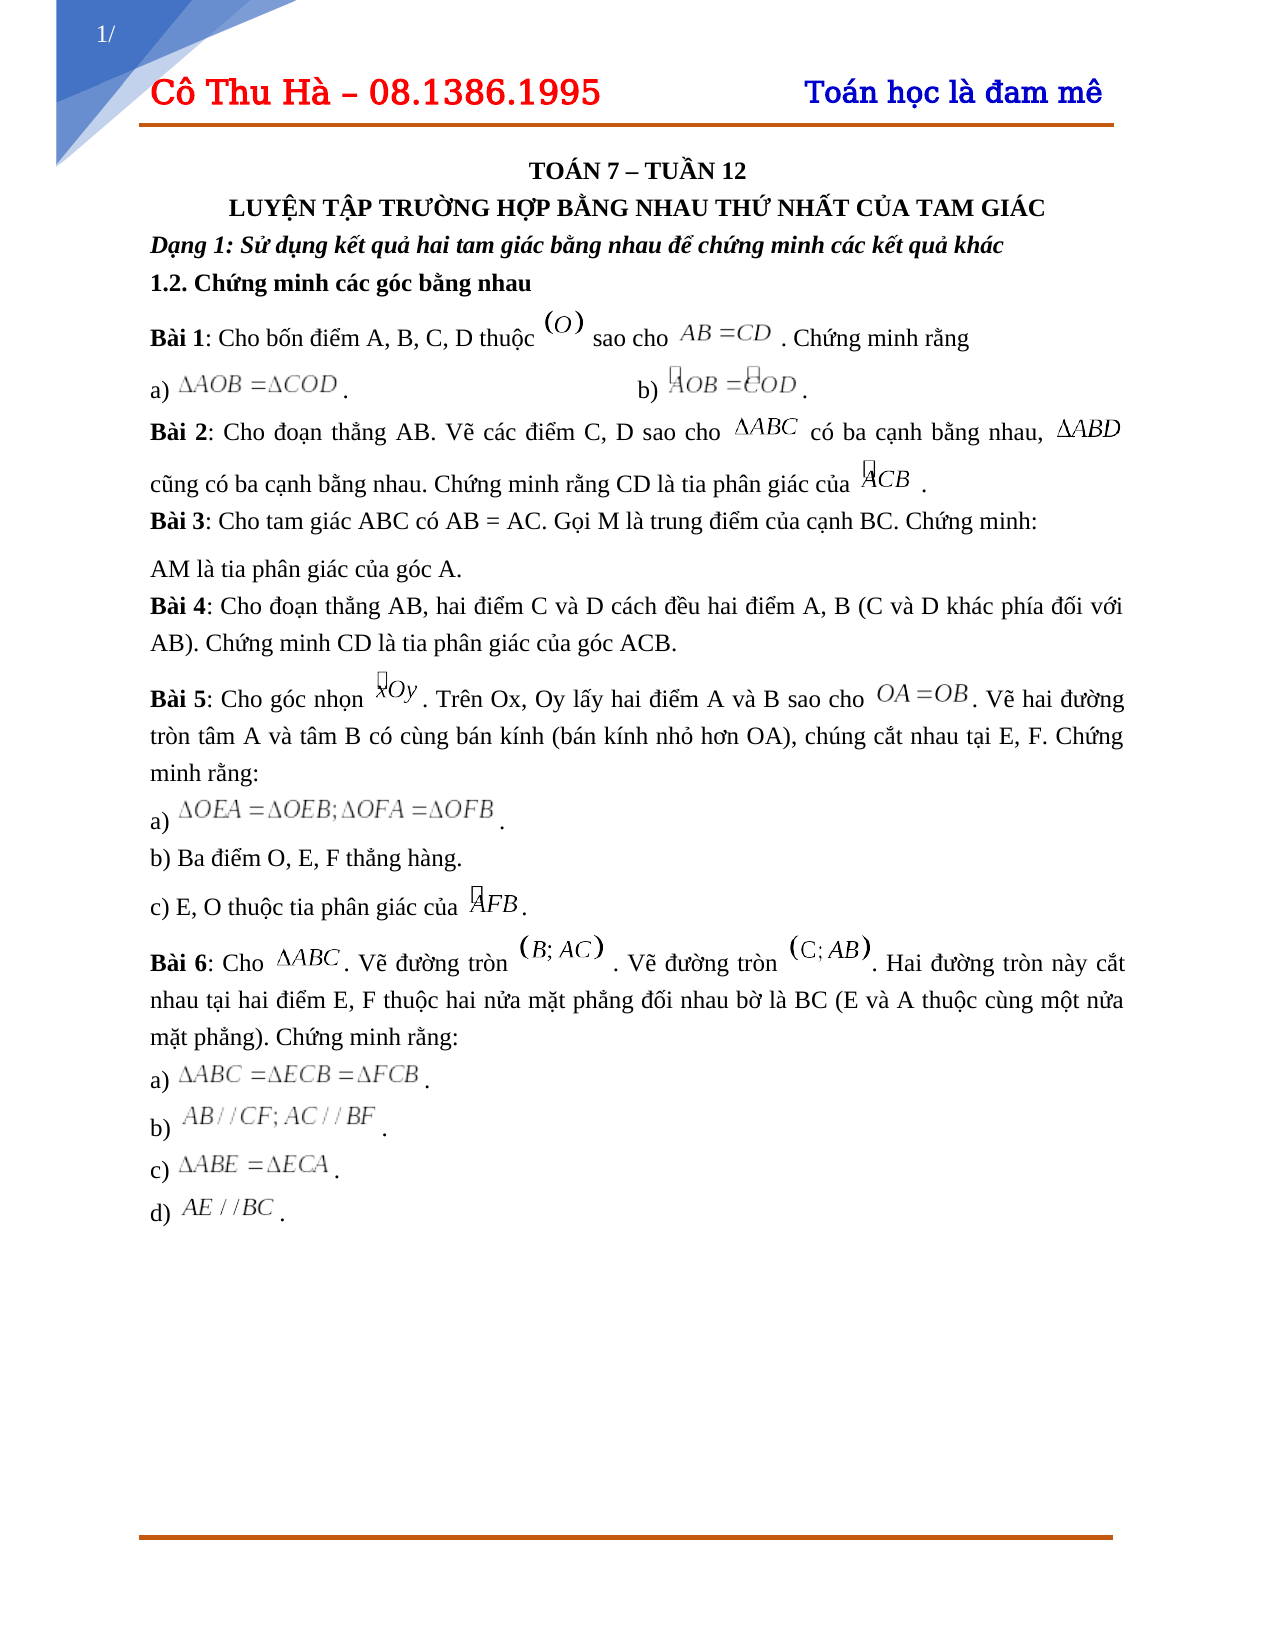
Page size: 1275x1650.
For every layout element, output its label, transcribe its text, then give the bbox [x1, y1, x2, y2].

text d) . [150, 1193, 1125, 1227]
text Bài 4: Cho đoạn thẳng AB, hai điểm C và D cách đều hai điểm A, B (C và D khác phía đối với AB). Chứng minh CD là tia phân giác của góc ACB. [150, 591, 1125, 657]
text 1.2. Chứng minh các góc bằng nhau [150, 268, 1125, 297]
text Bài 3: Cho tam giác ABC có AB = AC. Gọi M là trung điểm của cạnh BC. Chứng minh: [150, 506, 1125, 535]
text a) . [150, 1060, 1125, 1094]
text Bài 2: Cho đoạn thẳng AB. Vẽ các điểm C, D sao cho có ba cạnh bằng nhau, cũng có ba cạnh bằng nhau. Chứng minh rằng CD là tia phân giác của . [150, 412, 1125, 498]
text Bài 1: Cho bốn điểm A, B, C, D thuộc sao cho . Chứng minh rằng [150, 305, 1125, 352]
text LUYỆN TẬP TRƯỜNG HỢP BẰNG NHAU THỨ NHẤT CỦA TAM GIÁC [150, 193, 1125, 222]
text TOÁN 7 – TUẦN 12 [150, 156, 1125, 185]
text b) Ba điểm O, E, F thẳng hàng. [150, 843, 1125, 872]
text Bài 5: Cho góc nhọn . Trên Ox, Oy lấy hai điểm A và B sao cho . Vẽ hai đường tròn tâm A và tâm B có cùng bán kính (bán kính nhỏ hơn OA), chúng cắt nhau tại E, F. Chứng minh rằng: [150, 666, 1125, 787]
text a) . b) . [150, 361, 1125, 403]
text Bài 6: Cho . Vẽ đường tròn . Vẽ đường tròn . Hai đường tròn này cắt nhau tại hai điểm E, F thuộc hai nửa mặt phẳng đối nhau bờ là BC (E và A thuộc cùng một nửa mặt phẳng). Chứng minh rằng: [150, 930, 1125, 1051]
text Dạng 1: Sử dụng kết quả hai tam giác bằng nhau để chứng minh các kết quả khác [150, 231, 1125, 259]
text AM là tia phân giác của góc A. [150, 554, 1125, 583]
text a) . [150, 796, 1125, 835]
text b) . [150, 1102, 1125, 1141]
text c) . [150, 1150, 1125, 1184]
text c) E, O thuộc tia phân giác của . [150, 881, 1125, 921]
picture [56, 0, 298, 168]
